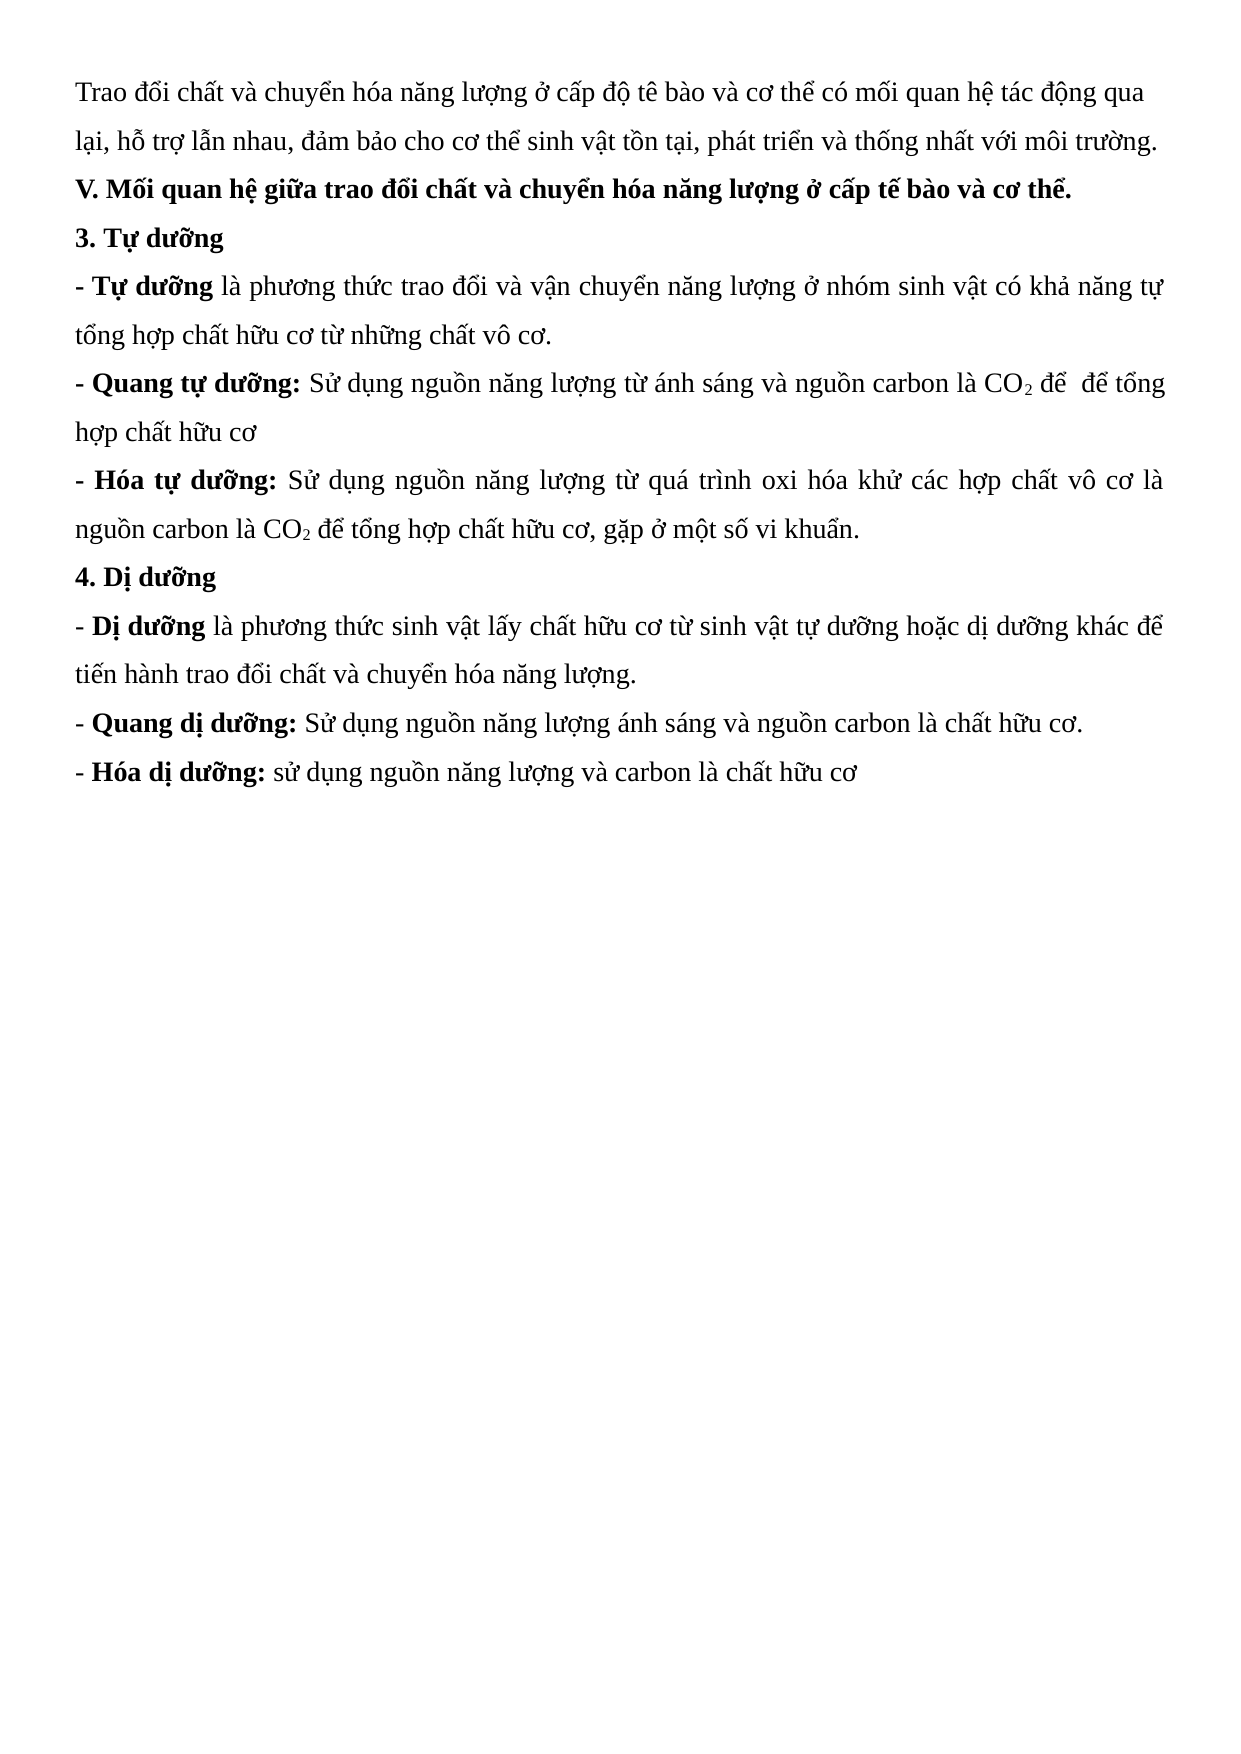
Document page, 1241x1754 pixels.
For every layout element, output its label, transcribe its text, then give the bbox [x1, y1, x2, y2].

text - Quang dị dưỡng: Sử dụng nguồn năng lượng ánh sáng và nguồn carbon là chất hữu cơ. [75, 706, 1165, 738]
list Tự dưỡng [75, 221, 1165, 253]
text - Quang tự dưỡng: Sử dụng nguồn năng lượng từ ánh sáng và nguồn carbon là CO2 để để tổng hợp chất hữu cơ [75, 366, 1165, 447]
text - Tự dưỡng là phương thức trao đổi và vận chuyển năng lượng ở nhóm sinh vật có khả năng tự tổng hợp chất hữu cơ từ những chất vô cơ. [75, 269, 1165, 350]
text V. Mối quan hệ giữa trao đổi chất và chuyển hóa năng lượng ở cấp tế bào và cơ thể. [75, 172, 1165, 204]
text - Hóa tự dưỡng: Sử dụng nguồn năng lượng từ quá trình oxi hóa khử các hợp chất vô cơ là nguồn carbon là CO2 để tổng hợp chất hữu cơ, gặp ở một số vi khuẩn. [75, 463, 1165, 544]
text - Dị dưỡng là phương thức sinh vật lấy chất hữu cơ từ sinh vật tự dưỡng hoặc dị dưỡng khác để tiến hành trao đổi chất và chuyển hóa năng lượng. [75, 609, 1165, 690]
text - Hóa dị dưỡng: sử dụng nguồn năng lượng và carbon là chất hữu cơ [75, 754, 1165, 787]
text Trao đổi chất và chuyển hóa năng lượng ở cấp độ tê bào và cơ thể có mối quan hệ tác động qua lại, hỗ trợ lẫn nhau, đảm bảo cho cơ thể sinh vật tồn tại, phát triển và thống nhất với môi trường. [75, 75, 1165, 156]
list Dị dưỡng [75, 560, 1165, 593]
